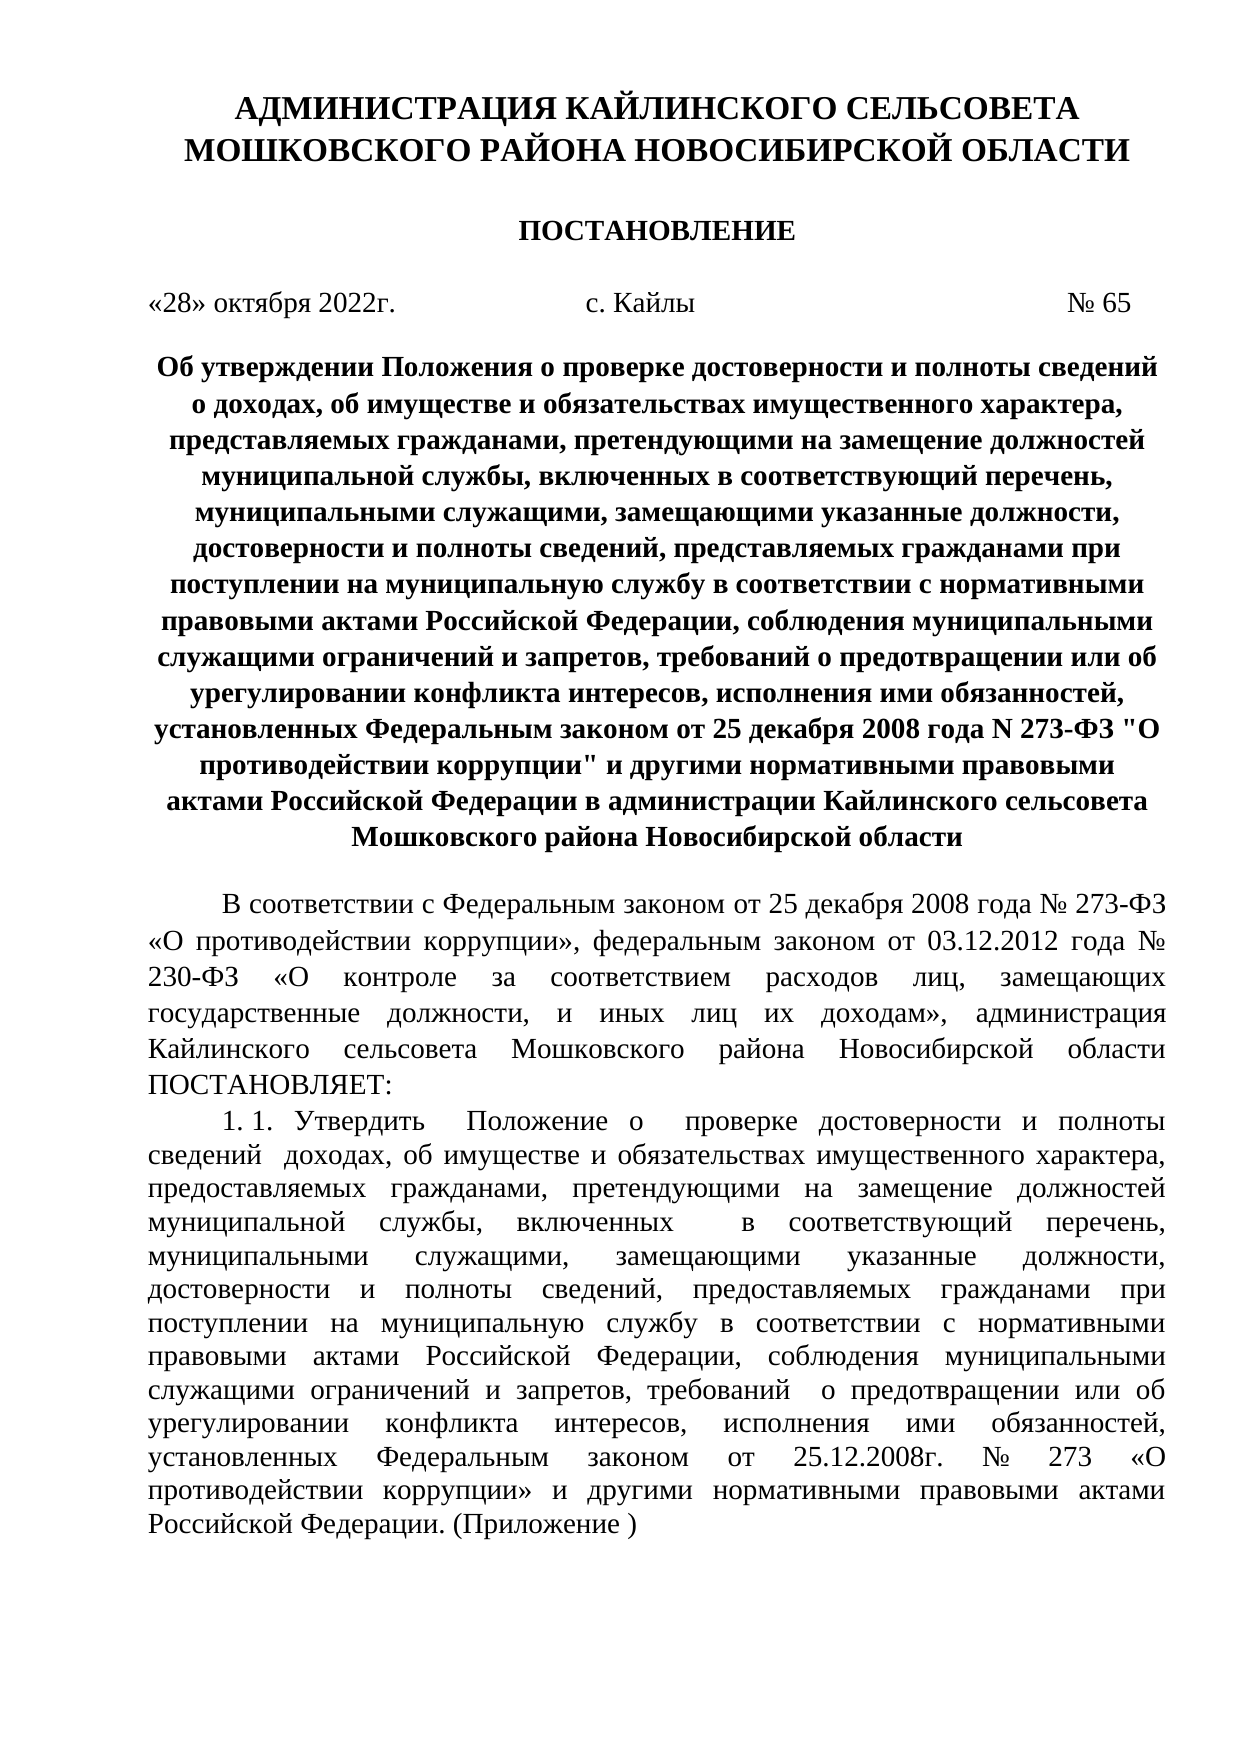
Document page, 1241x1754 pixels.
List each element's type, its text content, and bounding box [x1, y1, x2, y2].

text В соответствии с Федеральным законом от 25 декабря 2008 года № 273-ФЗ «О противодействии коррупции», федеральным законом от 03.12.2012 года № 230-ФЗ «О контроле за соответствием расходов лиц, замещающих государственные должности, и иных лиц их доходам», администрация Кайлинского сельсовета Мошковского района Новосибирской области ПОСТАНОВЛЯЕТ: [148, 887, 1167, 1101]
list 1. Утвердить Положение о проверке достоверности и полноты сведений доходах, об имуществе и обязательствах имущественного характера, предоставляемых гражданами, претендующими на замещение должностей муниципальной службы, включенных в соответствующий перечень, муниципальными служащими, замещающими указанные должности, достоверности и полноты сведений, предоставляемых гражданами при поступлении на муниципальную службу в соответствии с нормативными правовыми актами Российской Федерации, соблюдения муниципальными служащими ограничений и запретов, требований о предотвращении или об урегулировании конфликта интересов, исполнения ими обязанностей, установленных Федеральным законом от 25.12.2008г. № 273 «О противодействии коррупции» и другими нормативными правовыми актами Российской Федерации. (Приложение ) [148, 1103, 1167, 1539]
text «28» октября 2022г. с. Кайлы № 65 [148, 285, 1167, 318]
text ПОСТАНОВЛЕНИЕ [148, 213, 1167, 246]
text Об утверждении Положения о проверке достоверности и полноты сведений о доходах, об имуществе и обязательствах имущественного характера, представляемых гражданами, претендующими на замещение должностей муниципальной службы, включенных в соответствующий перечень, муниципальными служащими, замещающими указанные должности, достоверности и полноты сведений, представляемых гражданами при поступлении на муниципальную службу в соответствии с нормативными правовыми актами Российской Федерации, соблюдения муниципальными служащими ограничений и запретов, требований о предотвращении или об урегулировании конфликта интересов, исполнения ими обязанностей, установленных Федеральным законом от 25 декабря 2008 года N 273-ФЗ "О противодействии коррупции" и другими нормативными правовыми актами Российской Федерации в администрации Кайлинского сельсовета Мошковского района Новосибирской области [148, 349, 1167, 853]
text АДМИНИСТРАЦИЯ КАЙЛИНСКОГО СЕЛЬСОВЕТА МОШКОВСКОГО РАЙОНА НОВОСИБИРСКОЙ ОБЛАСТИ [148, 89, 1167, 168]
